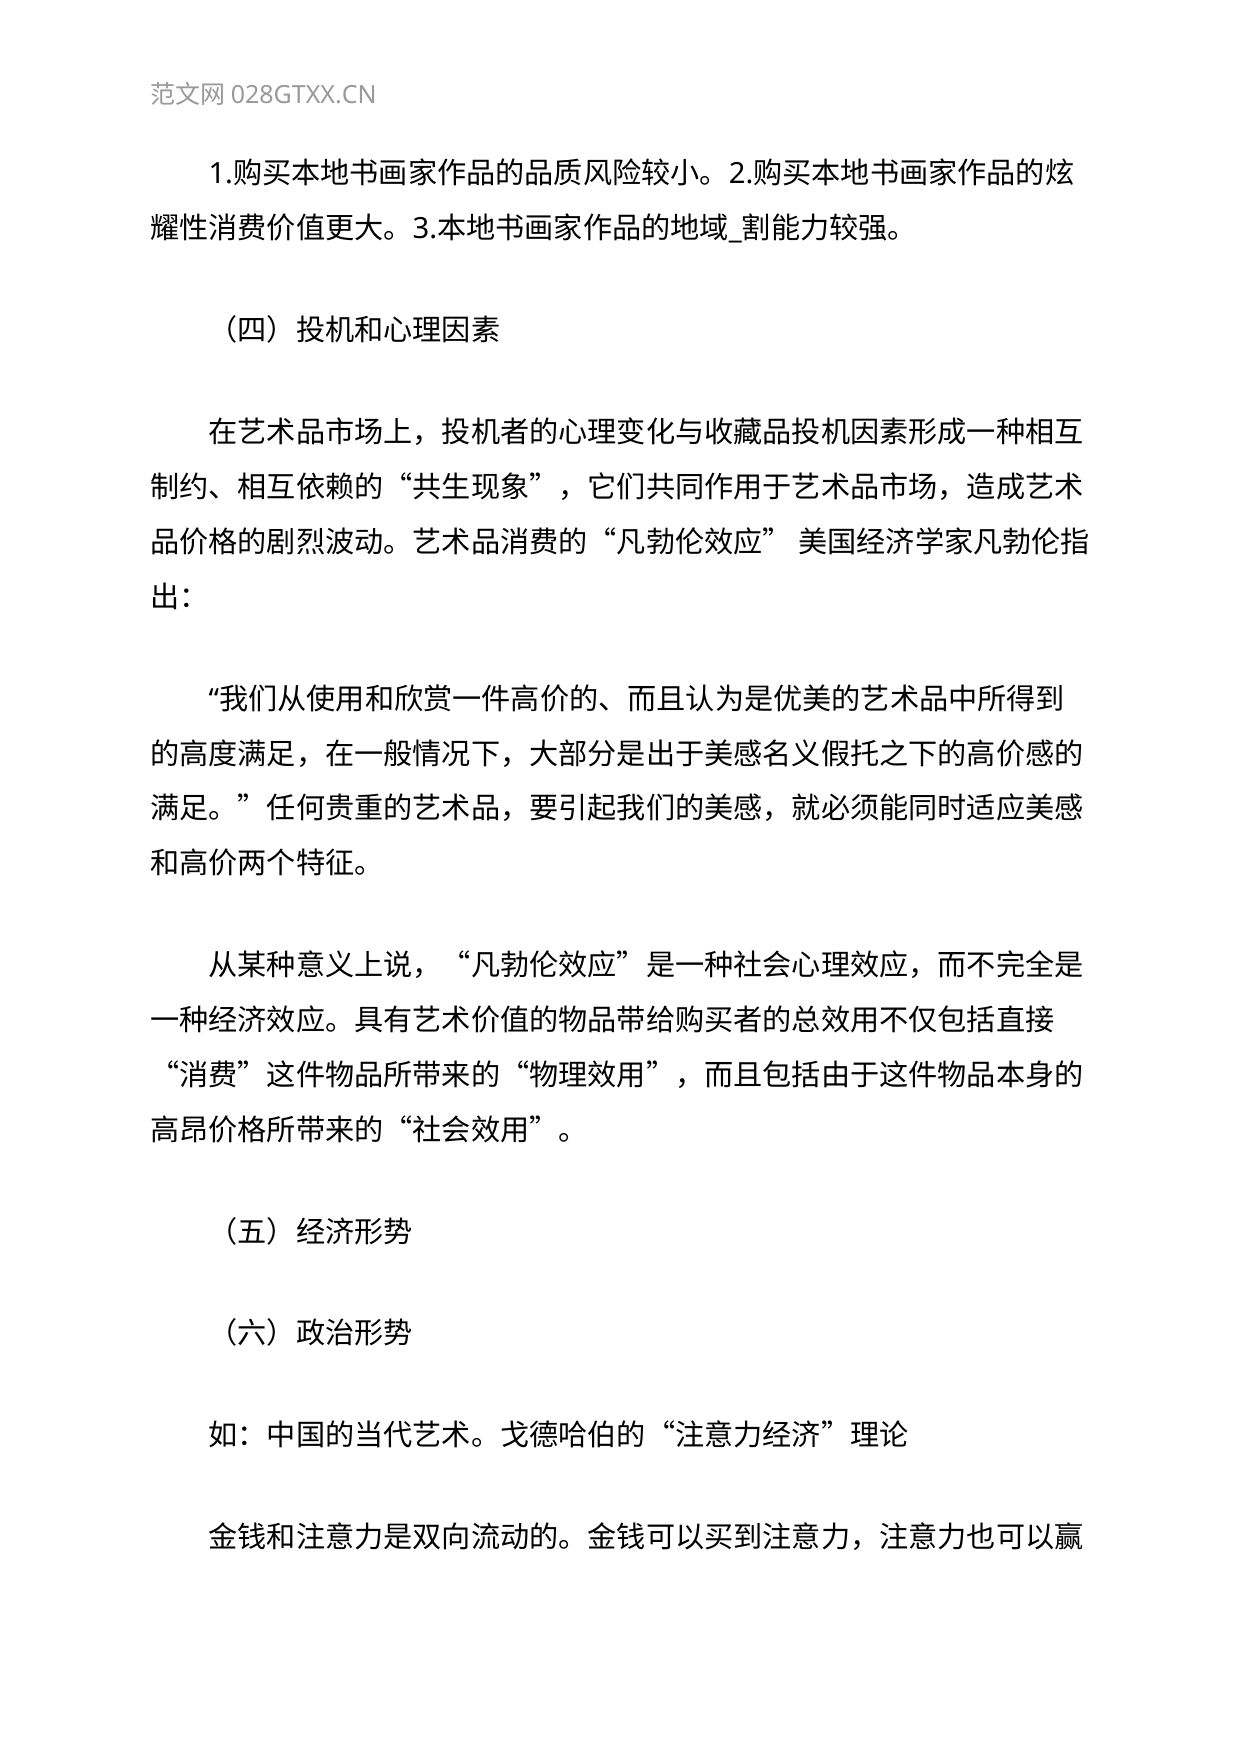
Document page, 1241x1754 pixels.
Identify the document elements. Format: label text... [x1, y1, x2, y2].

text （四）投机和心理因素 [150, 307, 1090, 349]
text 1.购买本地书画家作品的品质风险较小。2.购买本地书画家作品的炫耀性消费价值更大。3.本地书画家作品的地域_割能力较强。 [150, 150, 1090, 247]
text “我们从使用和欣赏一件高价的、而且认为是优美的艺术品中所得到的高度满足，在一般情况下，大部分是出于美感名义假托之下的高价感的满足。”任何贵重的艺术品，要引起我们的美感，就必须能同时适应美感和高价两个特征。 [150, 675, 1090, 882]
text 如：中国的当代艺术。戈德哈伯的“注意力经济”理论 [150, 1412, 1090, 1454]
text 从某种意义上说，“凡勃伦效应”是一种社会心理效应，而不完全是一种经济效应。具有艺术价值的物品带给购买者的总效用不仅包括直接“消费”这件物品所带来的“物理效用”，而且包括由于这件物品本身的高昂价格所带来的“社会效用”。 [150, 942, 1090, 1149]
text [150, 1513, 1090, 1556]
text （五）经济形势 [150, 1208, 1090, 1251]
text 在艺术品市场上，投机者的心理变化与收藏品投机因素形成一种相互制约、相互依赖的“共生现象”，它们共同作用于艺术品市场，造成艺术品价格的剧烈波动。艺术品消费的“凡勃伦效应” 美国经济学家凡勃伦指出： [150, 409, 1090, 616]
text （六）政治形势 [150, 1310, 1090, 1352]
